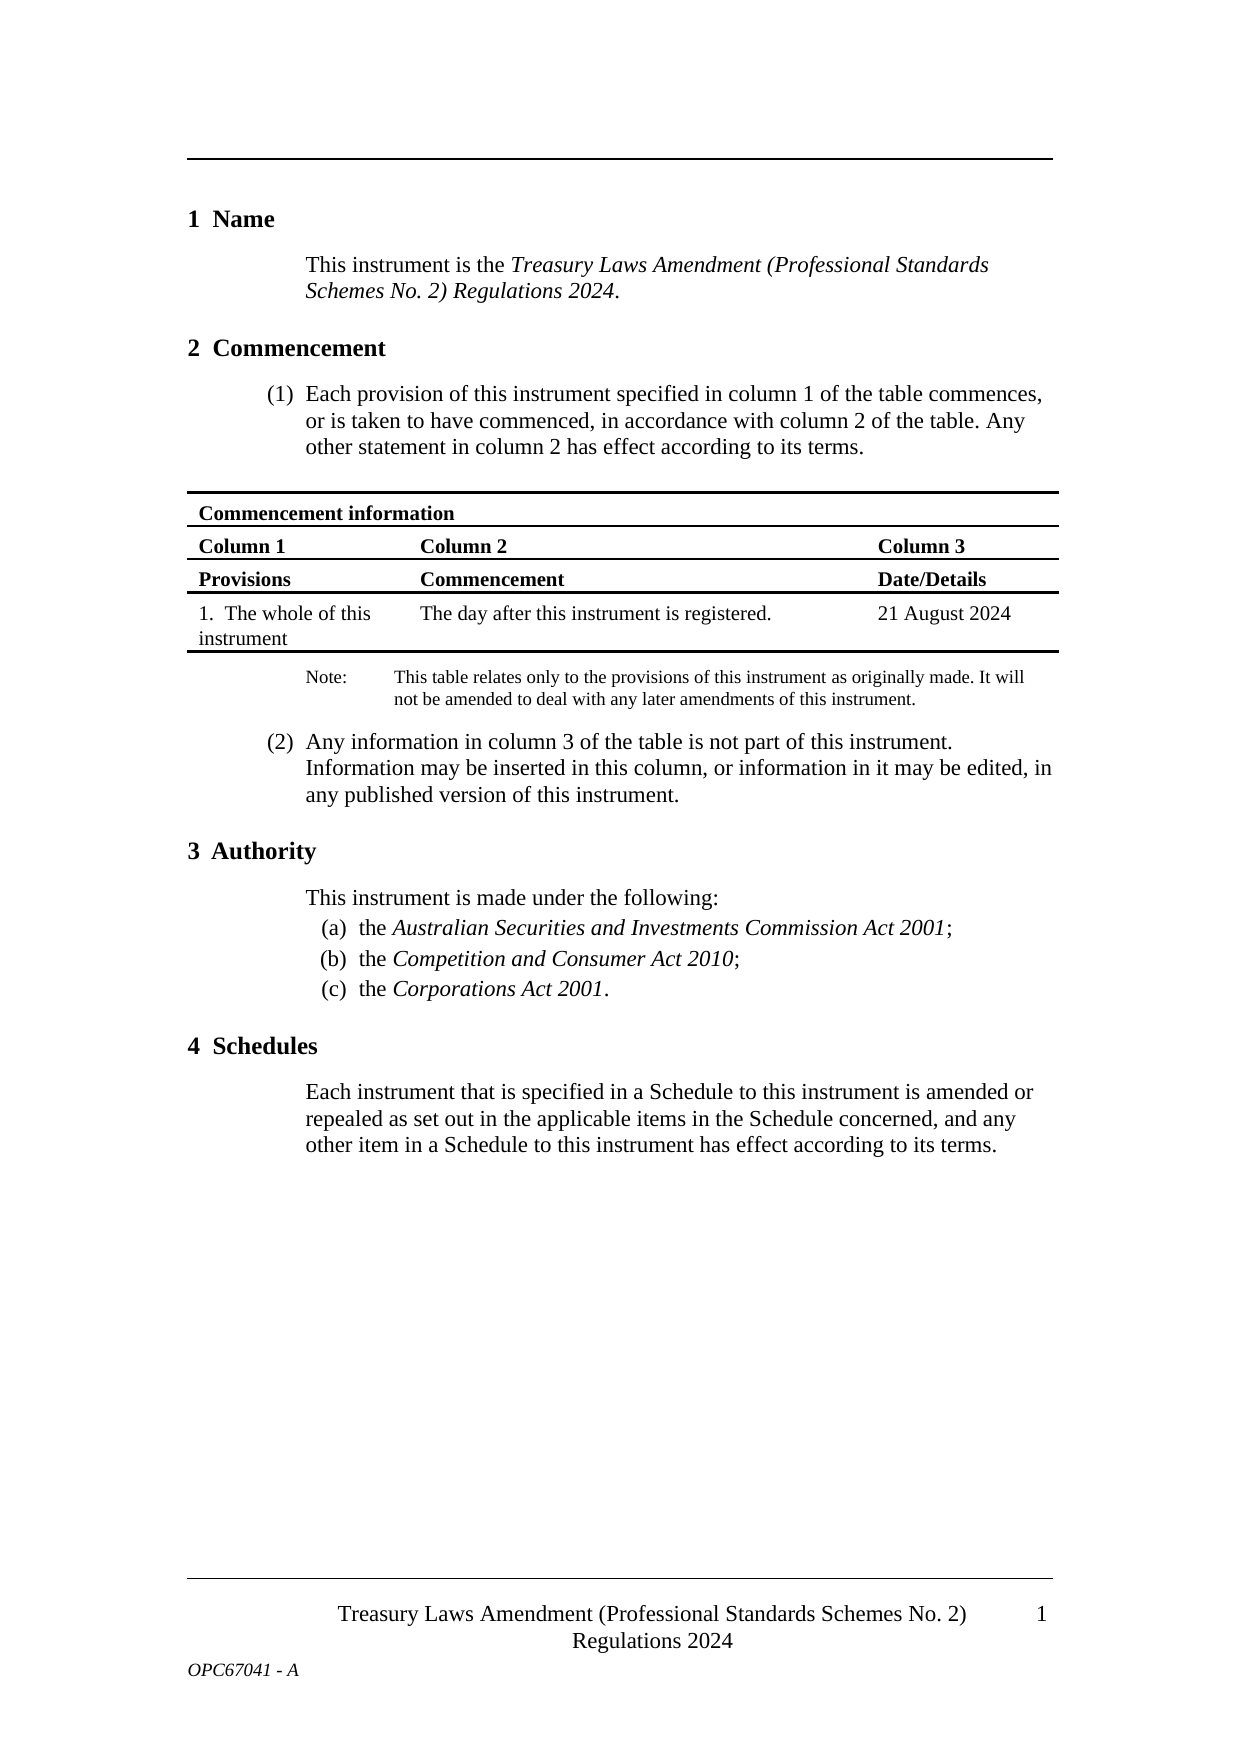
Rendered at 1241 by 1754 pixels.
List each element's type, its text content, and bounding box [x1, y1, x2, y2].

text (2) Any information in column 3 of the table is not part of this instrument. Information may be inserted in this column, or information in it may be edited, in any published version of this instrument. [187, 728, 1053, 807]
table_cell The day after this instrument is registered. [409, 594, 866, 650]
table_cell Column 3 [866, 527, 1058, 558]
text Note: This table relates only to the provisions of this instrument as originally made. It will not be amended to deal with any later amendments of this instrument. [305, 666, 1053, 709]
table_cell Column 2 [409, 527, 866, 558]
table_cell Column 1 [187, 527, 409, 558]
table_cell Provisions [187, 560, 409, 591]
text (c) the Corporations Act 2001. [187, 975, 1053, 1002]
text This instrument is the Treasury Laws Amendment (Professional Standards Schemes No. 2) Regulations 2024. [187, 251, 1053, 304]
text (a) the Australian Securities and Investments Commission Act 2001; [187, 914, 1053, 941]
table_cell 21 August 2024 [866, 594, 1058, 650]
text 4 Schedules [187, 1031, 1053, 1059]
text Each instrument that is specified in a Schedule to this instrument is amended or repealed as set out in the applicable items in the Schedule concerned, and any other item in a Schedule to this instrument has effect according to its terms. [187, 1078, 1053, 1157]
text 1 Name [187, 204, 1053, 232]
table_header Commencement information [187, 494, 1058, 525]
text (1) Each provision of this instrument specified in column 1 of the table commences, or is taken to have commenced, in accordance with column 2 of the table. Any other statement in column 2 has effect according to its terms. [187, 381, 1053, 459]
table_cell Commencement [409, 560, 866, 591]
table_cell Date/Details [866, 560, 1058, 591]
text 3 Authority [187, 836, 1053, 865]
table_cell 1. The whole of this instrument [187, 594, 409, 650]
text (b) the Competition and Consumer Act 2010; [187, 945, 1053, 971]
text 2 Commencement [187, 333, 1053, 362]
text This instrument is made under the following: [187, 884, 1053, 910]
